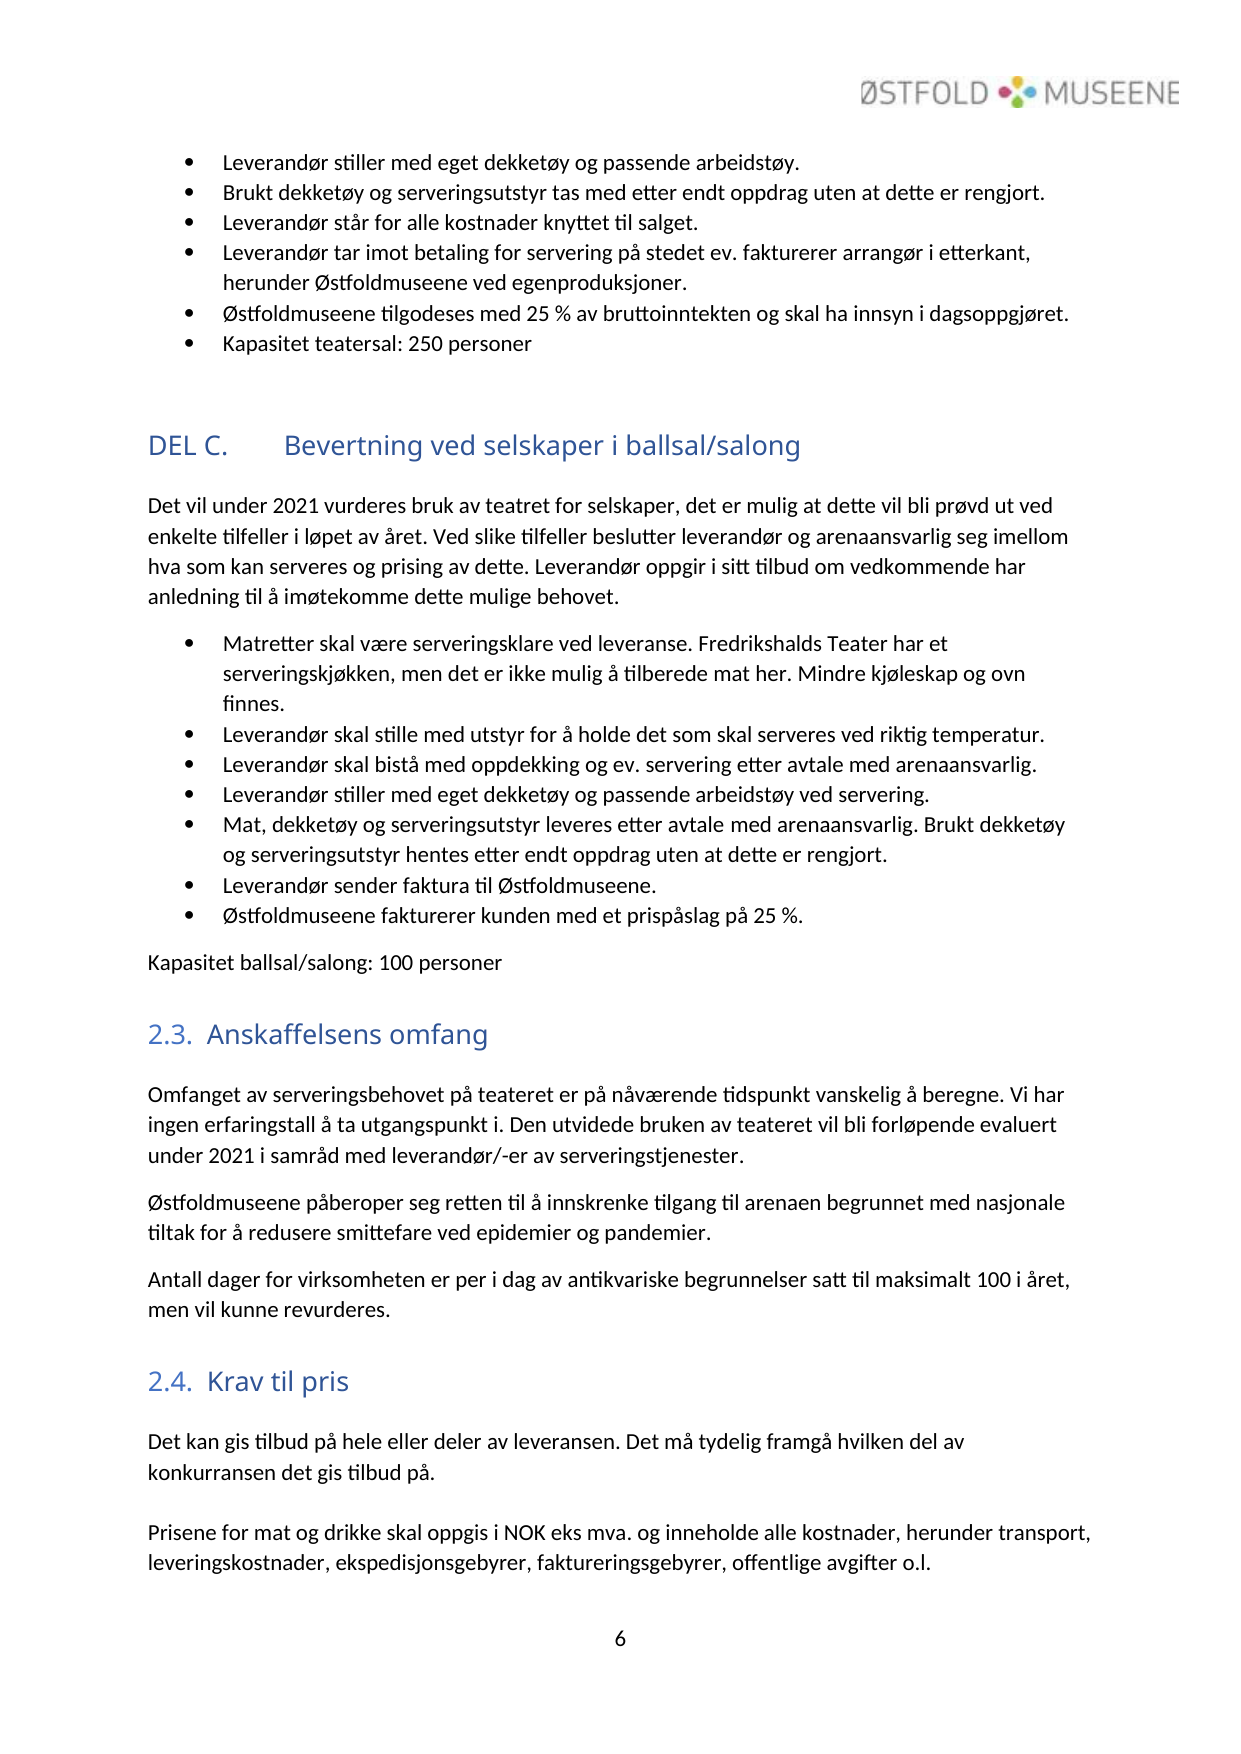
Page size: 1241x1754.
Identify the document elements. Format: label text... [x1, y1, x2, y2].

list Leverandør sender faktura til Østfoldmuseene. [185, 871, 1093, 899]
text Antall dager for virksomheten er per i dag av antikvariske begrunnelser satt til maksimalt 100 i året, men vil kunne revurderes. [148, 1265, 1093, 1323]
picture [860, 76, 1178, 107]
list Kapasitet teatersal: 250 personer [185, 329, 1093, 387]
subtitle Anskaffelsens omfang [148, 1016, 1093, 1052]
list Leverandør stiller med eget dekketøy og passende arbeidstøy ved servering. [185, 780, 1093, 808]
list Østfoldmuseene fakturerer kunden med et prispåslag på 25 %. [185, 901, 1093, 929]
text Omfanget av serveringsbehovet på teateret er på nåværende tidspunkt vanskelig å beregne. Vi har ingen erfaringstall å ta utgangspunkt i. Den utvidede bruken av teateret vil bli forløpende evaluert under 2021 i samråd med leverandør/-er av serveringstjenester. [148, 1080, 1093, 1169]
text Det kan gis tilbud på hele eller deler av leveransen. Det må tydelig framgå hvilken del av konkurransen det gis tilbud på. Prisene for mat og drikke skal oppgis i NOK eks mva. og inneholde alle kostnader, herunder transport, leveringskostnader, ekspedisjonsgebyrer, faktureringsgebyrer, offentlige avgifter o.l. [148, 1427, 1093, 1576]
subtitle Krav til pris [148, 1363, 1093, 1399]
list Leverandør stiller med eget dekketøy og passende arbeidstøy. [185, 148, 1093, 176]
text Det vil under 2021 vurderes bruk av teatret for selskaper, det er mulig at dette vil bli prøvd ut ved enkelte tilfeller i løpet av året. Ved slike tilfeller beslutter leverandør og arenaansvarlig seg imellom hva som kan serveres og prising av dette. Leverandør oppgir i sitt tilbud om vedkommende har anledning til å imøtekomme dette mulige behovet. [148, 492, 1093, 610]
text Østfoldmuseene påberoper seg retten til å innskrenke tilgang til arenaen begrunnet med nasjonale tiltak for å redusere smittefare ved epidemier og pandemier. [148, 1188, 1093, 1246]
list Matretter skal være serveringsklare ved leveranse. Fredrikshalds Teater har et serveringskjøkken, men det er ikke mulig å tilberede mat her. Mindre kjøleskap og ovn finnes. [185, 629, 1093, 717]
list Østfoldmuseene tilgodeses med 25 % av bruttoinntekten og skal ha innsyn i dagsoppgjøret. [185, 299, 1093, 327]
list Leverandør står for alle kostnader knyttet til salget. [185, 208, 1093, 236]
list Mat, dekketøy og serveringsutstyr leveres etter avtale med arenaansvarlig. Brukt dekketøy og serveringsutstyr hentes etter endt oppdrag uten at dette er rengjort. [185, 810, 1093, 868]
text Kapasitet ballsal/salong: 100 personer [148, 948, 1093, 976]
list Leverandør skal stille med utstyr for å holde det som skal serveres ved riktig temperatur. [185, 720, 1093, 748]
list Brukt dekketøy og serveringsutstyr tas med etter endt oppdrag uten at dette er rengjort. [185, 178, 1093, 206]
list Leverandør skal bistå med oppdekking og ev. servering etter avtale med arenaansvarlig. [185, 750, 1093, 778]
subtitle DEL C. Bevertning ved selskaper i ballsal/salong [148, 427, 1093, 464]
list Leverandør tar imot betaling for servering på stedet ev. fakturerer arrangør i etterkant, herunder Østfoldmuseene ved egenproduksjoner. [185, 238, 1093, 296]
